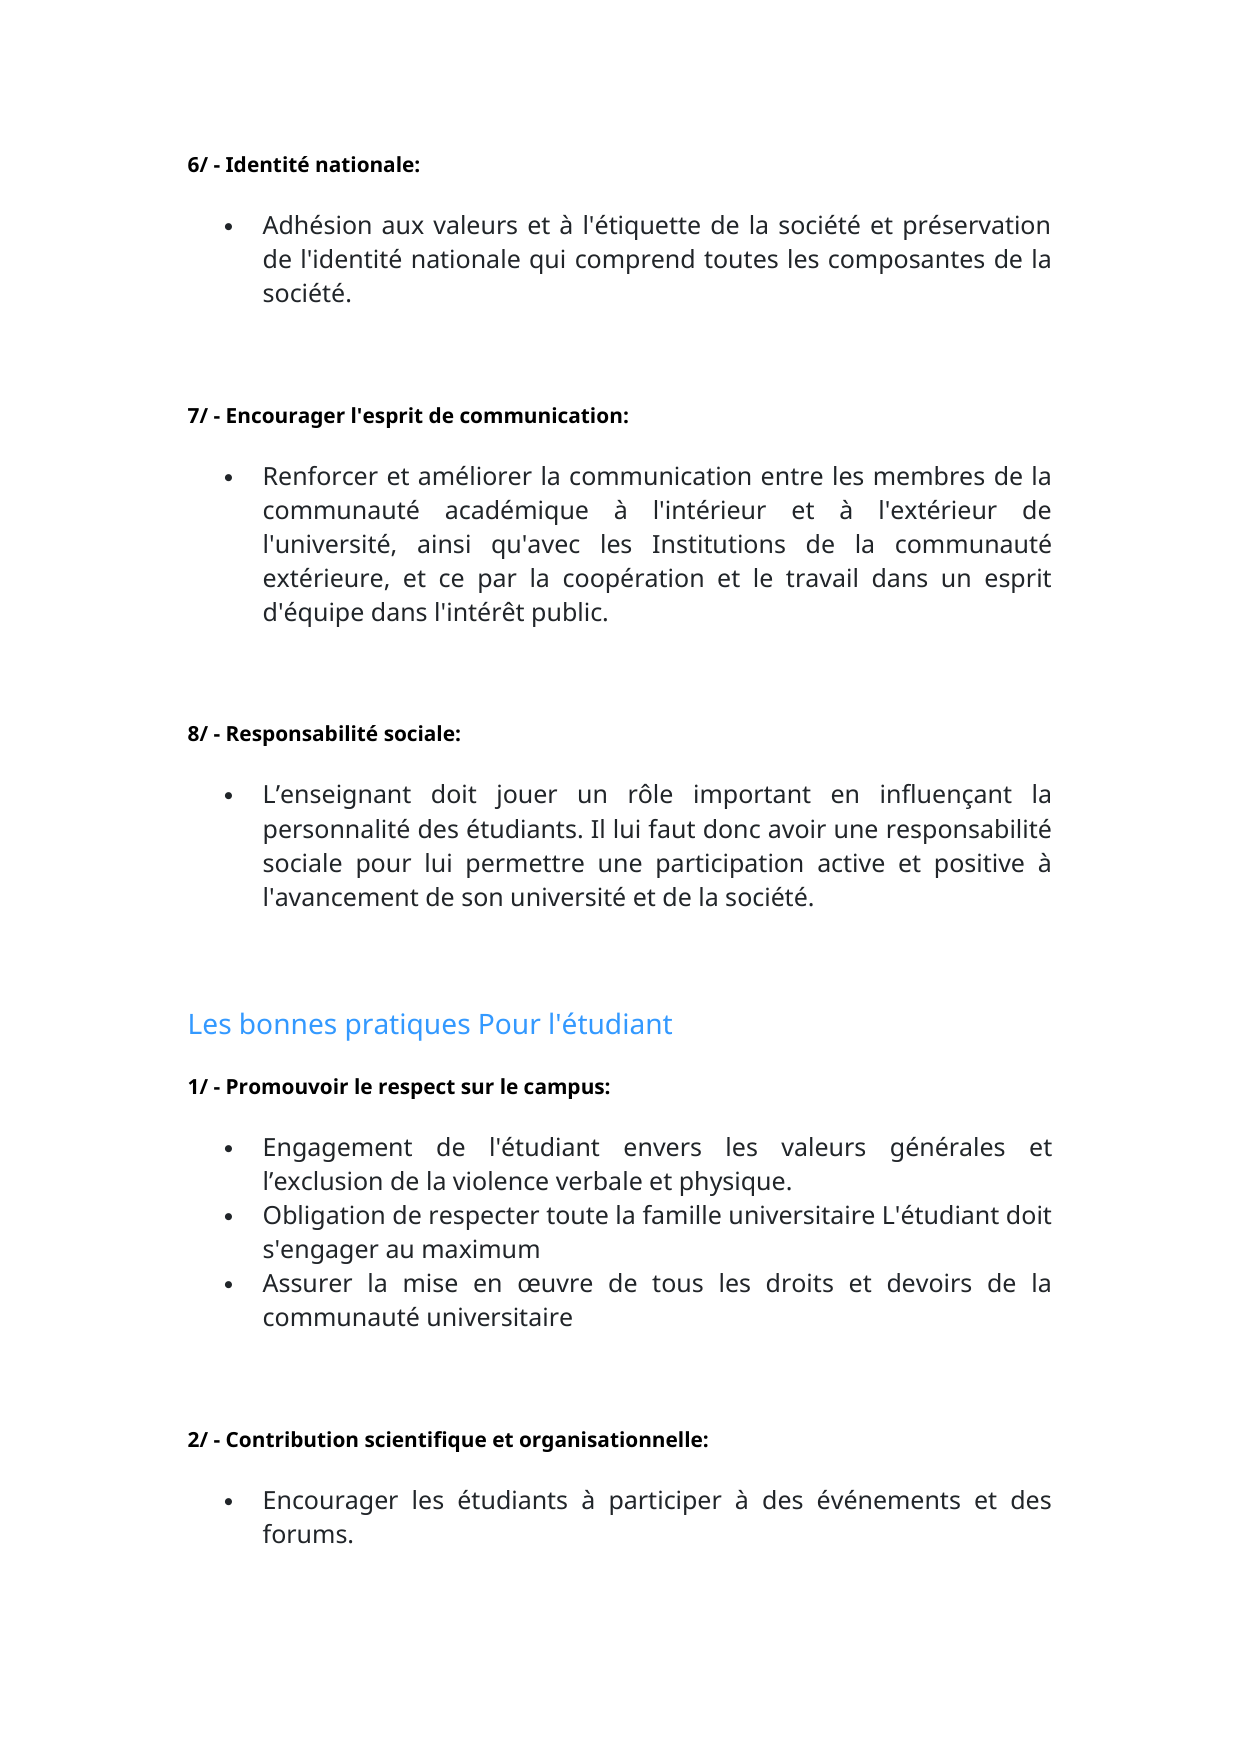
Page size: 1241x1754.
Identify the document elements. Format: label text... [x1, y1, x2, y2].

list Obligation de respecter toute la famille universitaire L'étudiant doit s'engager au maximum [225, 1198, 1053, 1266]
text Les bonnes pratiques Pour l'étudiant [187, 1004, 1053, 1043]
list Renforcer et améliorer la communication entre les membres de la communauté académique à l'intérieur et à l'extérieur de l'université, ainsi qu'avec les Institutions de la communauté extérieure, et ce par la coopération et le travail dans un esprit d'équipe dans l'intérêt public. [225, 458, 1053, 629]
text 7/ - Encourager l'esprit de communication: [187, 401, 1053, 429]
text 1/ - Promouvoir le respect sur le campus: [187, 1072, 1053, 1100]
list L’enseignant doit jouer un rôle important en influençant la personnalité des étudiants. Il lui faut donc avoir une responsabilité sociale pour lui permettre une participation active et positive à l'avancement de son université et de la société. [225, 777, 1053, 913]
text 6/ - Identité nationale: [187, 150, 1053, 178]
list Adhésion aux valeurs et à l'étiquette de la société et préservation de l'identité nationale qui comprend toutes les composantes de la société. [225, 208, 1053, 310]
list Encourager les étudiants à participer à des événements et des forums. [225, 1482, 1053, 1551]
text 2/ - Contribution scientifique et organisationnelle: [187, 1425, 1053, 1453]
text 8/ - Responsabilité sociale: [187, 719, 1053, 748]
list Assurer la mise en œuvre de tous les droits et devoirs de la communauté universitaire [225, 1266, 1053, 1334]
list Engagement de l'étudiant envers les valeurs générales et l’exclusion de la violence verbale et physique. [225, 1129, 1053, 1198]
